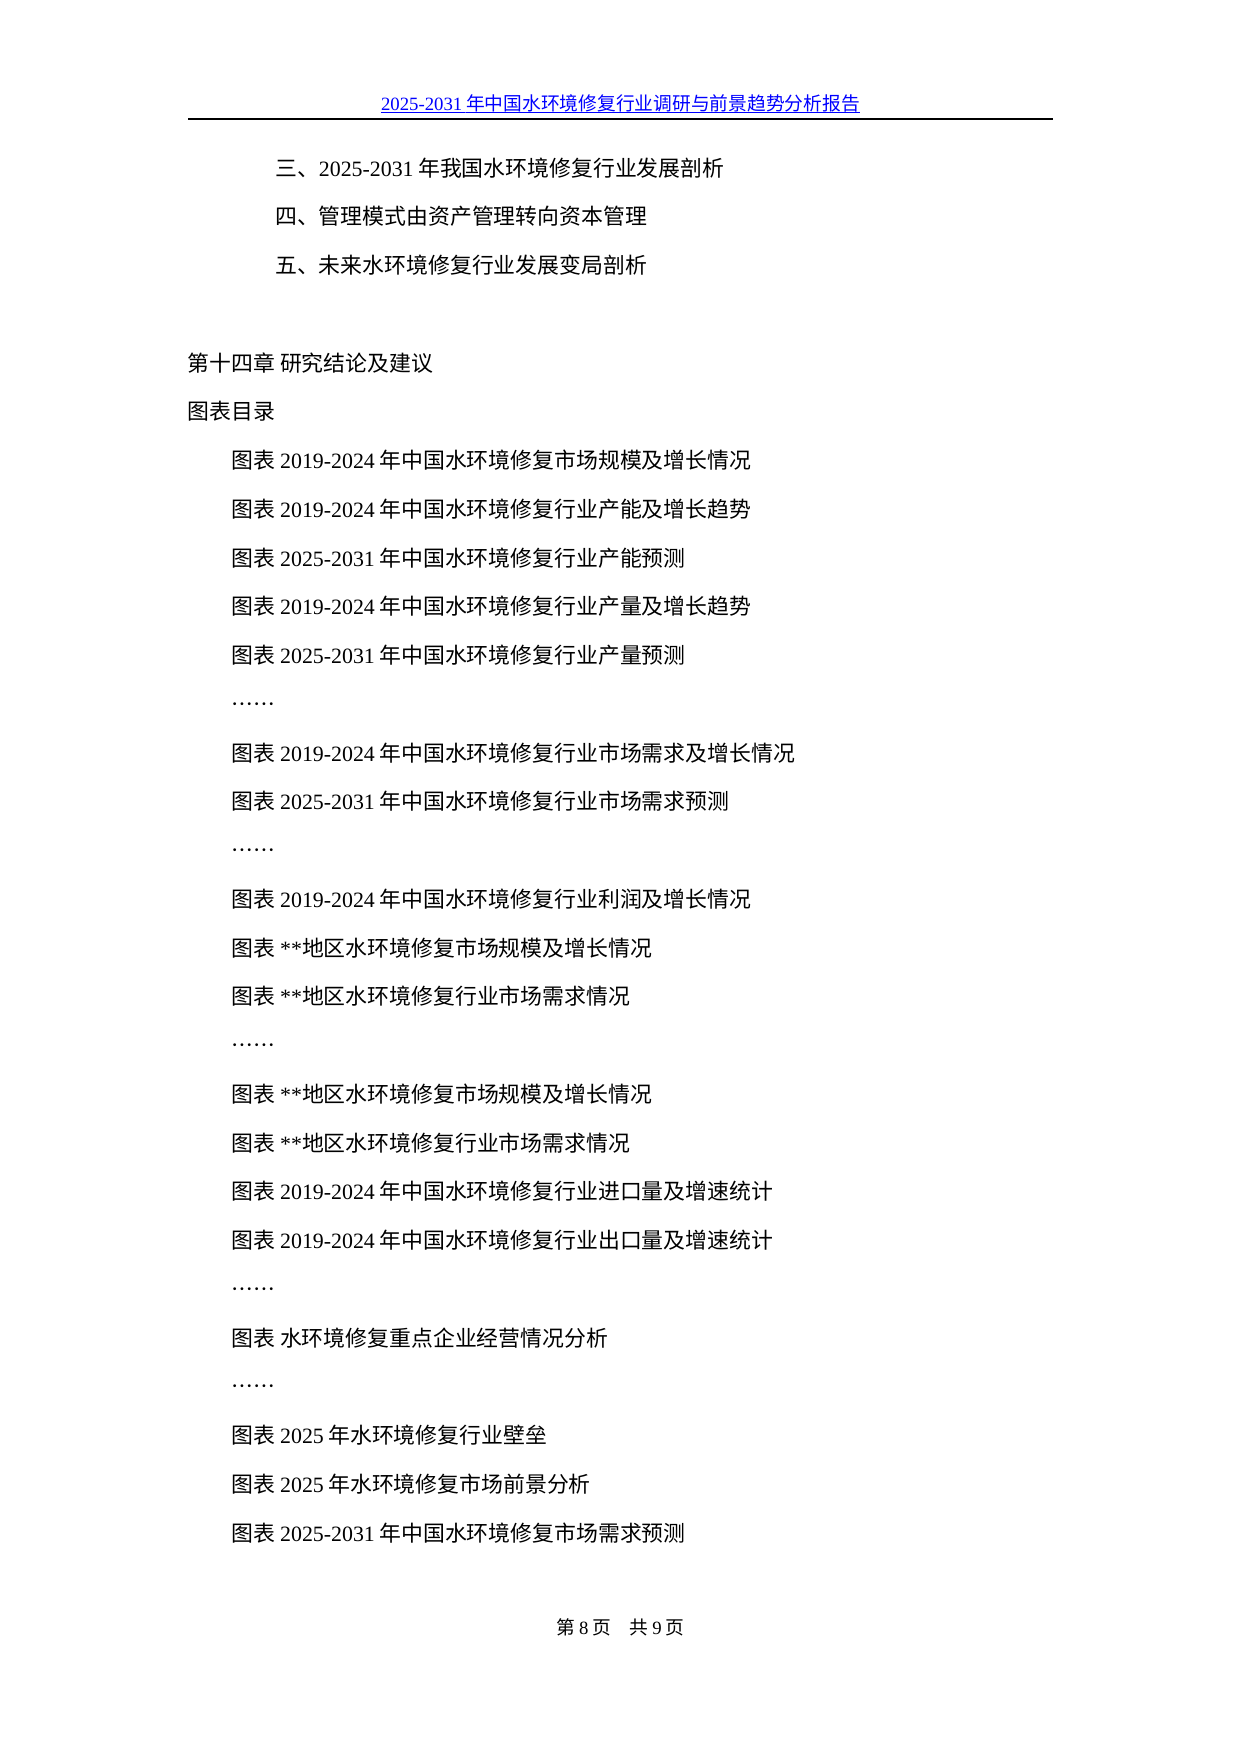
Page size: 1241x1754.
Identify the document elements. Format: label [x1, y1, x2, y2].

text [187, 150, 1053, 1548]
